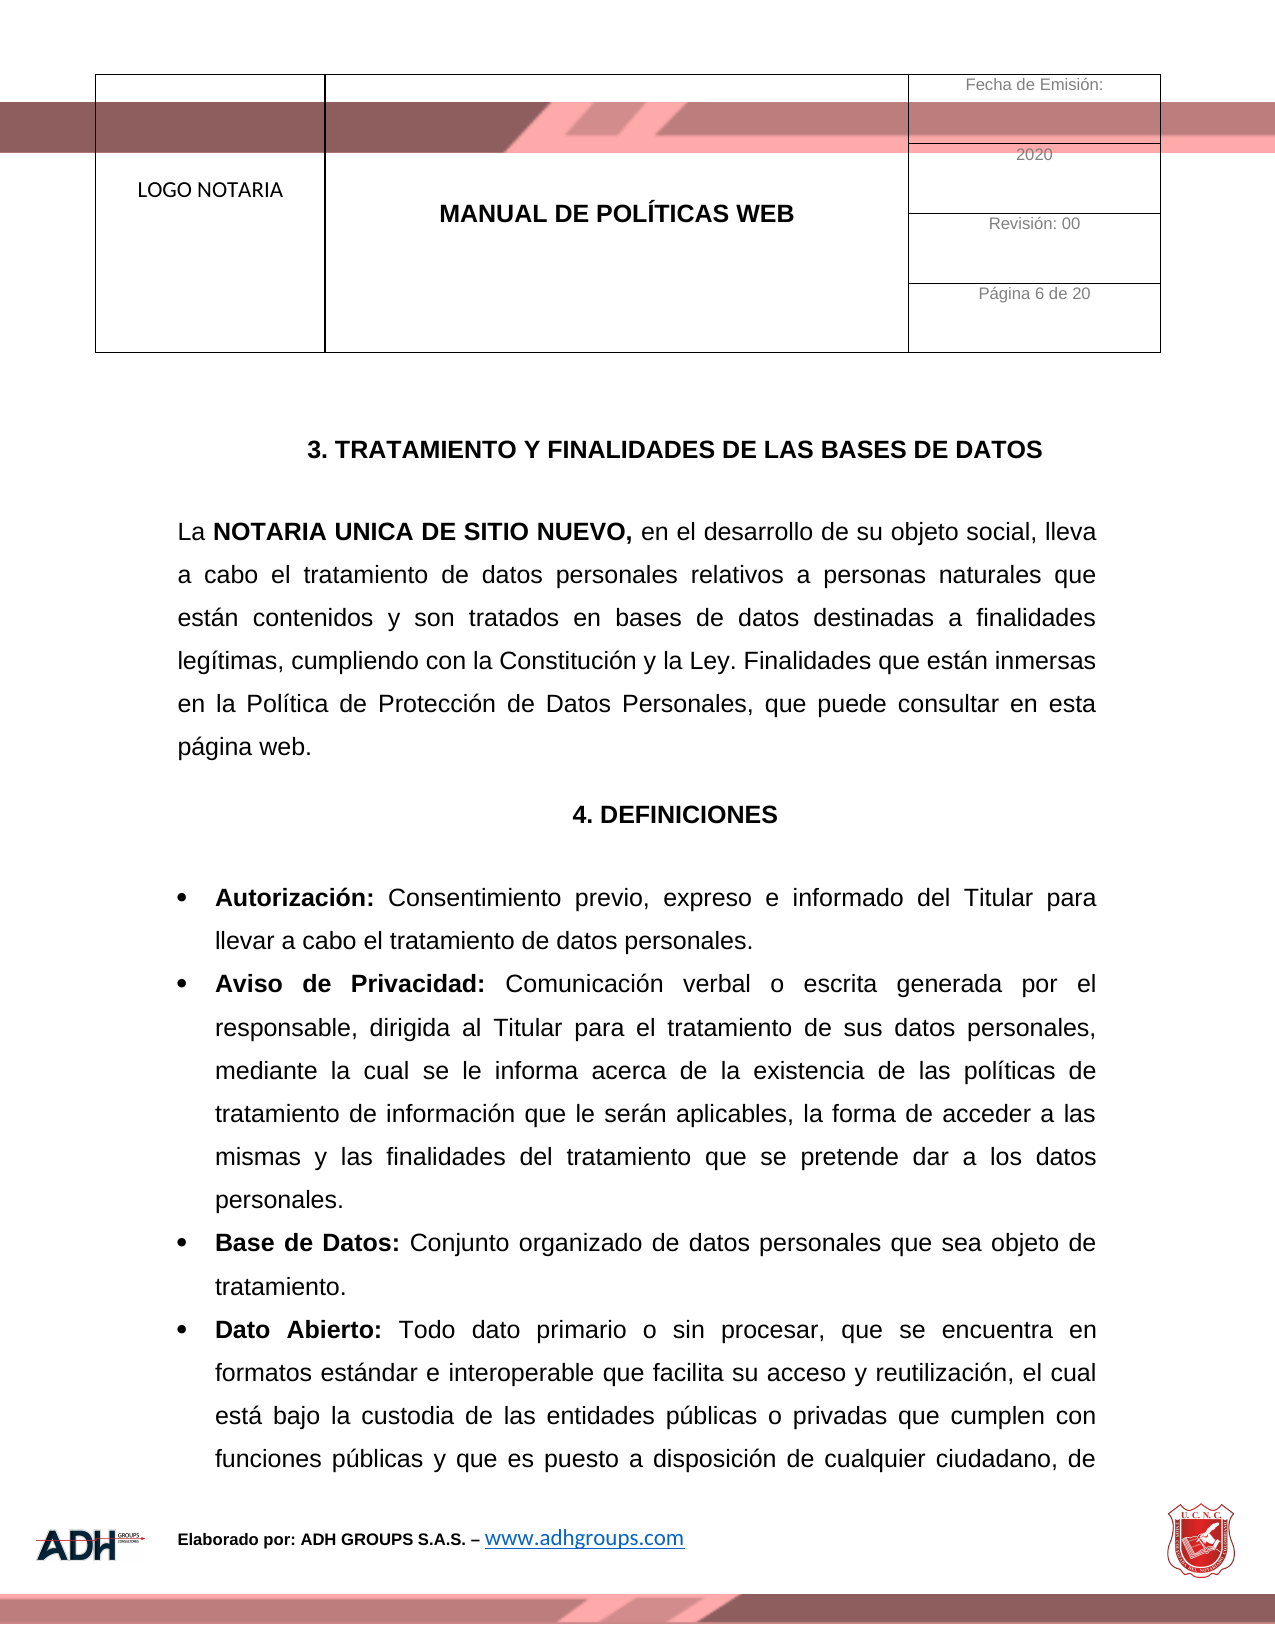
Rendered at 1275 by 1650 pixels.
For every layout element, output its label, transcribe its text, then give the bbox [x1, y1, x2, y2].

subtitle 3. TRATAMIENTO Y FINALIDADES DE LAS BASES DE DATOS [252, 435, 1098, 464]
list Autorización: Consentimiento previo, expreso e informado del Titular para llevar a cabo el tratamiento de datos personales. [177, 883, 1098, 955]
list Aviso de Privacidad: Comunicación verbal o escrita generada por el responsable, dirigida al Titular para el tratamiento de sus datos personales, mediante la cual se le informa acerca de la existencia de las políticas de tratamiento de información que le serán aplicables, la forma de acceder a las mismas y las finalidades del tratamiento que se pretende dar a los datos personales. [177, 969, 1098, 1214]
list Base de Datos: Conjunto organizado de datos personales que sea objeto de tratamiento. [177, 1228, 1098, 1300]
picture [1167, 1503, 1235, 1578]
subtitle 4. DEFINICIONES [252, 800, 1098, 829]
picture [36, 1528, 146, 1565]
text La NOTARIA UNICA DE SITIO NUEVO, en el desarrollo de su objeto social, lleva a cabo el tratamiento de datos personales relativos a personas naturales que están contenidos y son tratados en bases de datos destinadas a finalidades legítimas, cumpliendo con la Constitución y la Ley. Finalidades que están inmersas en la Política de Protección de Datos Personales, que puede consultar en esta página web. [177, 517, 1098, 761]
